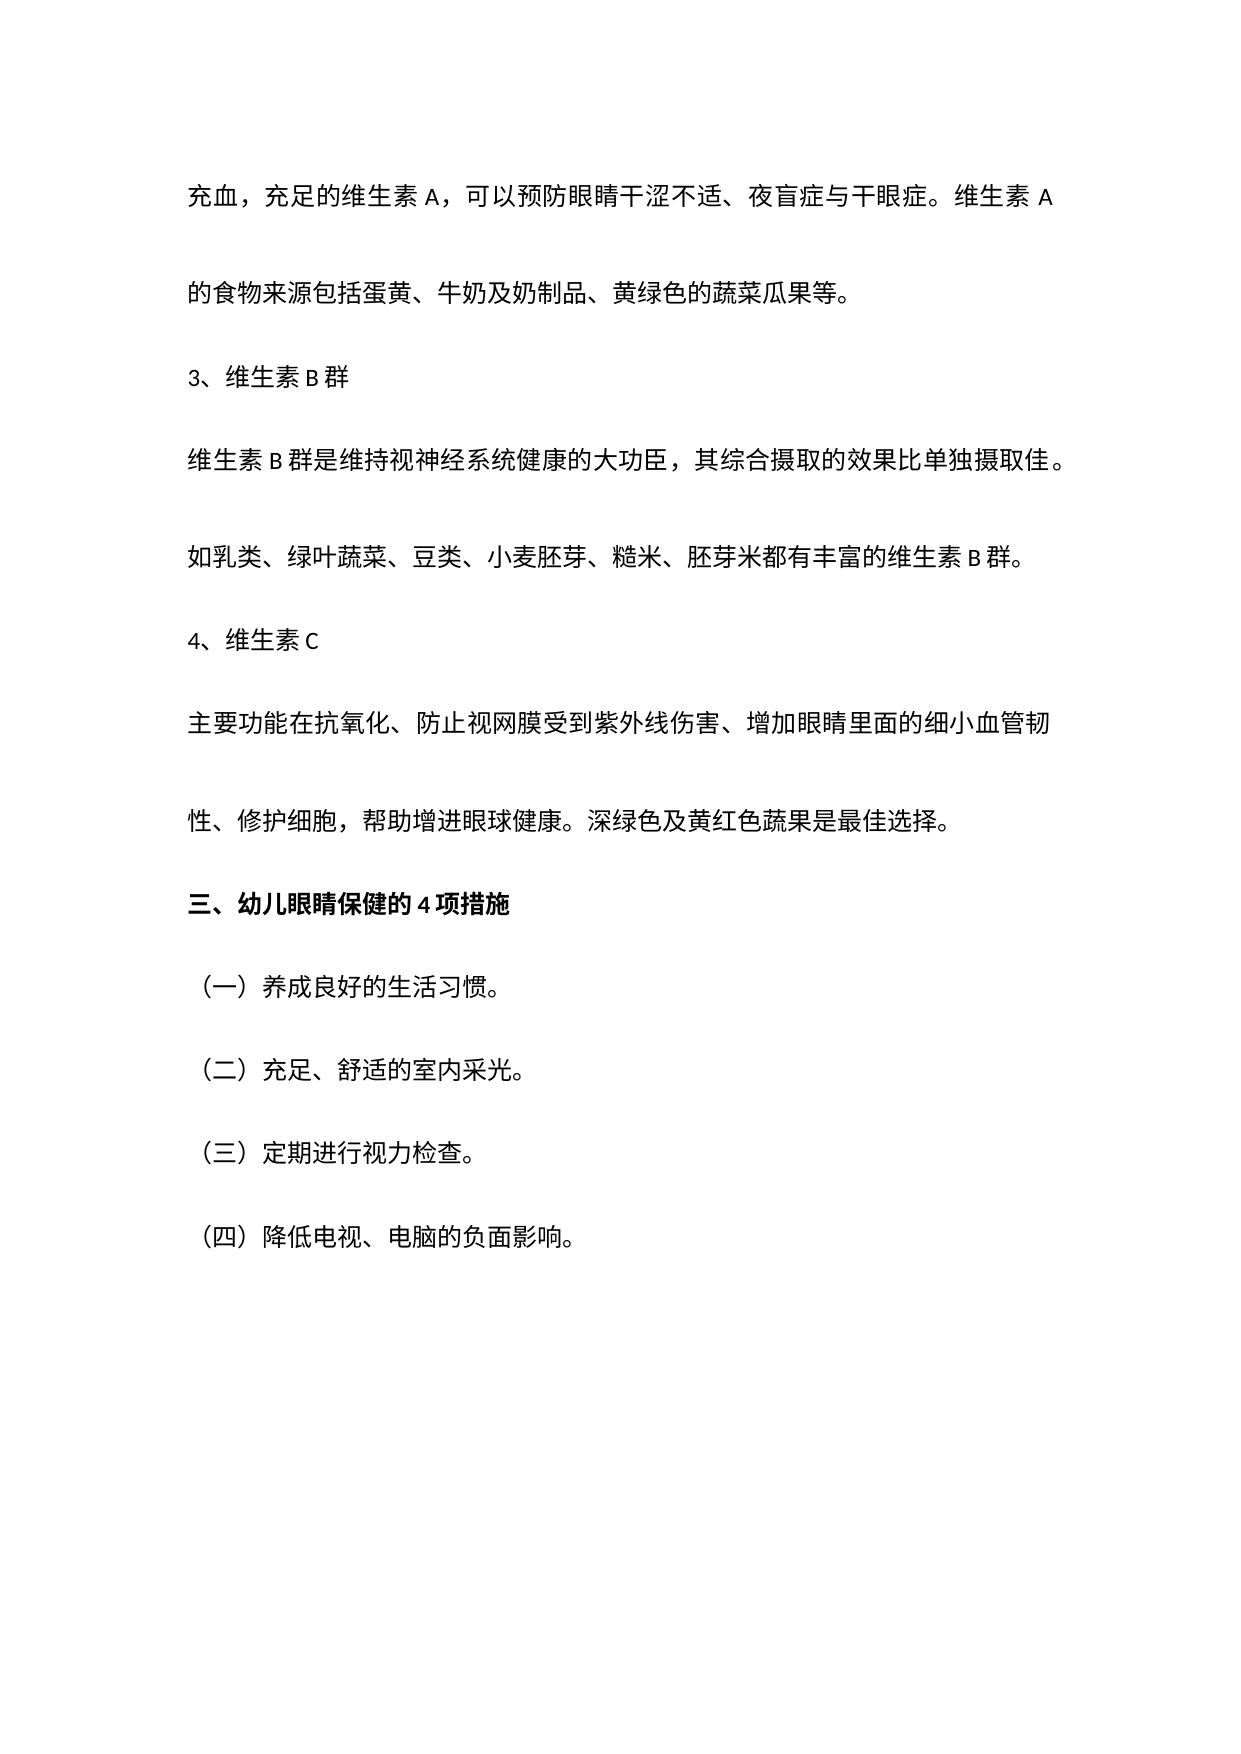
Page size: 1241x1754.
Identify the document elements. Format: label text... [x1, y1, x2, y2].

list 三、幼儿眼睛保健的4项措施 [187, 870, 1053, 935]
list （三）定期进行视力检查。 [187, 1119, 1053, 1184]
list 主要功能在抗氧化、防止视网膜受到紫外线伤害、增加眼睛里面的细小血管韧性、修护细胞，帮助增进眼球健康。深绿色及黄红色蔬果是最佳选择。 [187, 689, 1053, 852]
list （一）养成良好的生活习惯。 [187, 953, 1053, 1018]
list （二）充足、舒适的室内采光。 [187, 1036, 1053, 1101]
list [187, 162, 1053, 324]
list 4、维生素C [187, 606, 1053, 671]
list （四）降低电视、电脑的负面影响。 [187, 1203, 1053, 1268]
list 3、维生素B群 [187, 343, 1053, 408]
list 维生素B群是维持视神经系统健康的大功臣，其综合摄取的效果比单独摄取佳。如乳类、绿叶蔬菜、豆类、小麦胚芽、糙米、胚芽米都有丰富的维生素B群。 [187, 426, 1053, 588]
